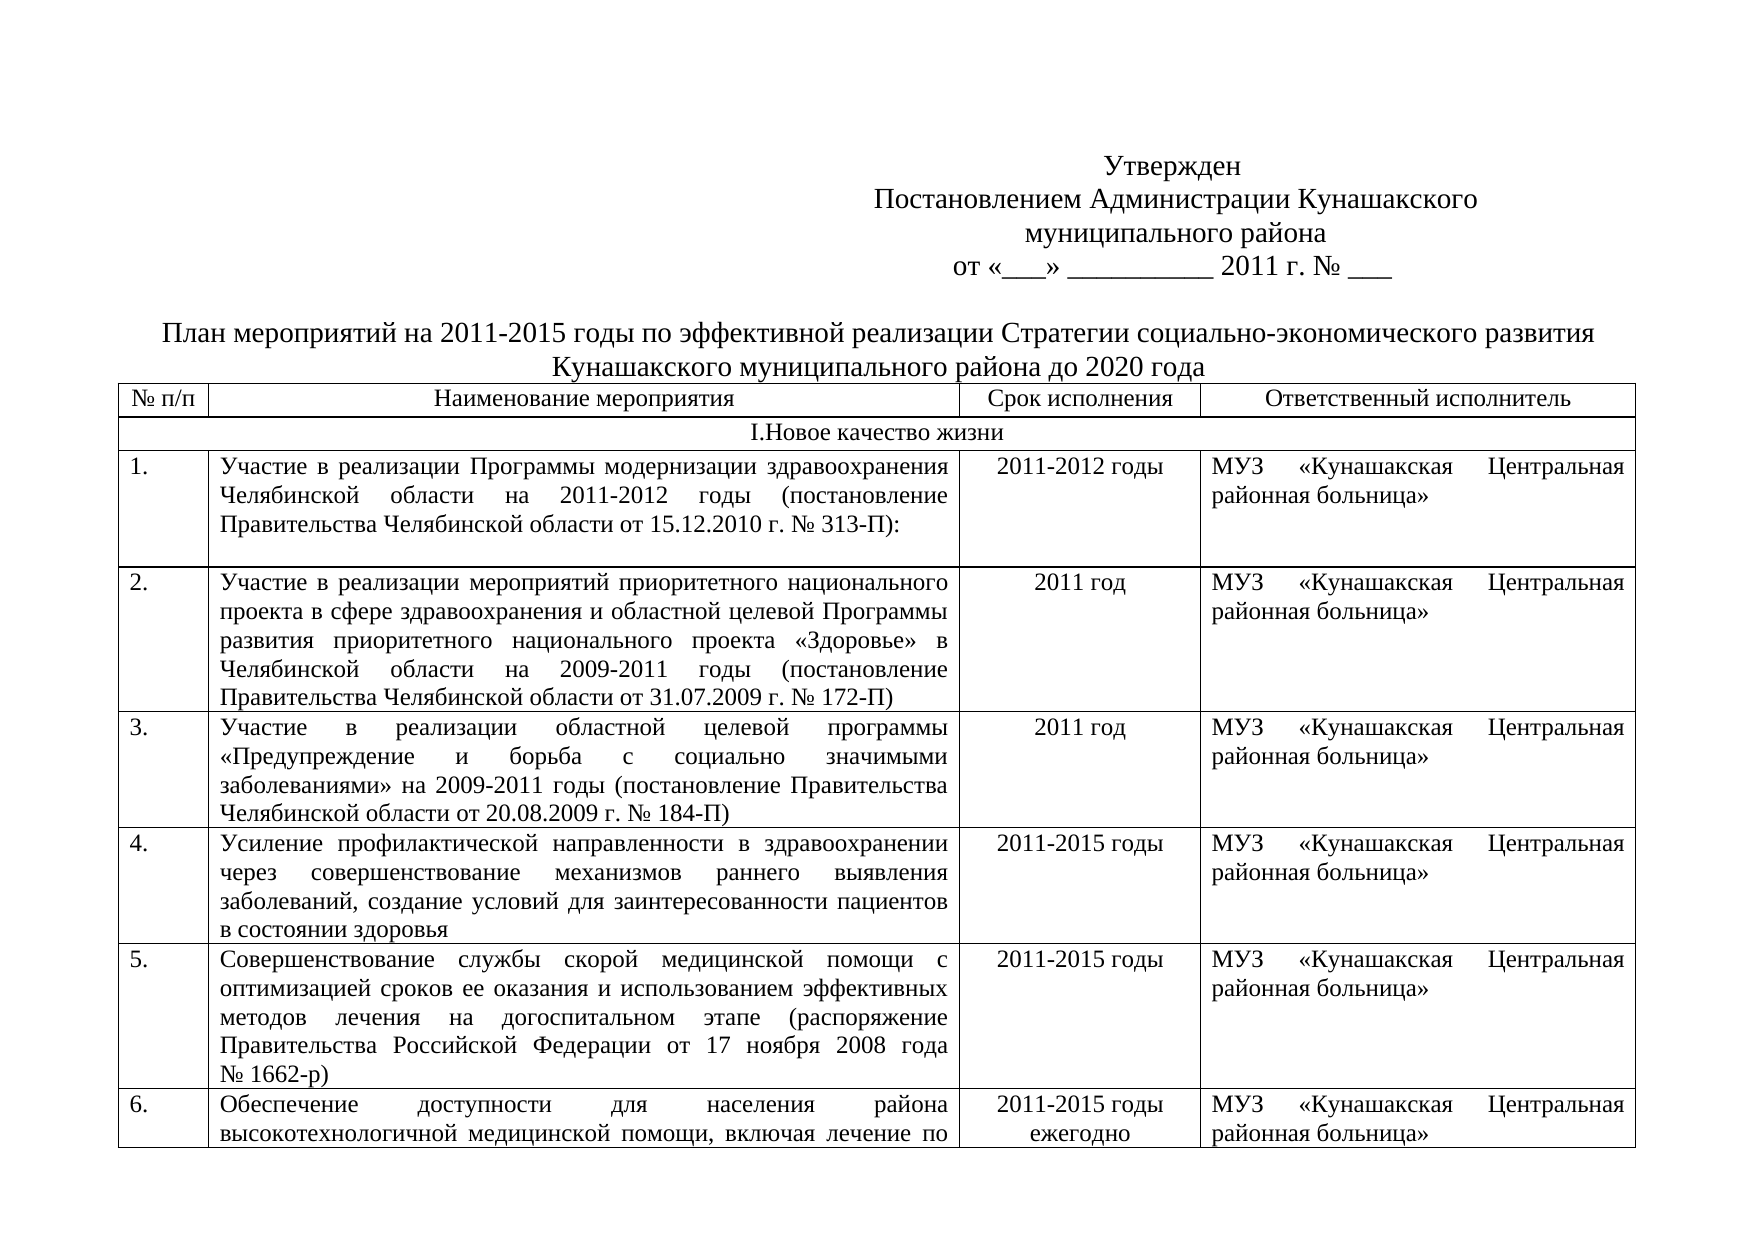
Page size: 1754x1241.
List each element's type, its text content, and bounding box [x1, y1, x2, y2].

text Постановлением Администрации Кунашакского [634, 181, 1636, 215]
table_header Ответственный исполнитель [1201, 384, 1635, 416]
table_cell Совершенствование службы скорой медицинской помощи с оптимизацией сроков ее оказания и использованием эффективных методов лечения на догоспитальном этапе (распоряжение Правительства Российской Федерации от 17 ноября 2008 года № 1662-р) [209, 944, 959, 1088]
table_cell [209, 1089, 959, 1147]
table_cell Участие в реализации мероприятий приоритетного национального проекта в сфере здравоохранения и областной целевой Программы развития приоритетного национального проекта «Здоровье» в Челябинской области на 2009-2011 годы (постановление Правительства Челябинской области от 31.07.2009 г. № 172-П) [209, 568, 959, 711]
table_cell Участие в реализации Программы модернизации здравоохранения Челябинской области на 2011-2012 годы (постановление Правительства Челябинской области от 15.12.2010 г. № 313-П): [209, 451, 959, 566]
table_header Наименование мероприятия [209, 384, 959, 416]
table_cell Участие в реализации областной целевой программы «Предупреждение и борьба с социально значимыми заболеваниями» на 2009-2011 годы (постановление Правительства Челябинской области от 20.08.2009 г. № 184-П) [209, 712, 959, 827]
table_cell МУЗ «Кунашакская Центральная районная больница» [1201, 712, 1635, 827]
text Утвержден [634, 148, 1636, 181]
table_cell 2011 год [960, 712, 1200, 827]
table_cell 2011 год [960, 568, 1200, 711]
table_header Срок исполнения [960, 384, 1200, 416]
table_cell МУЗ «Кунашакская Центральная районная больница» [1201, 568, 1635, 711]
table_cell 2011-2015 годы [960, 944, 1200, 1088]
table_cell Усиление профилактической направленности в здравоохранении через совершенствование механизмов раннего выявления заболеваний, создание условий для заинтересованности пациентов в состоянии здоровья [209, 828, 959, 943]
table_cell 2011-2015 годы [960, 828, 1200, 943]
table_cell 2011-2012 годы [960, 451, 1200, 566]
table_cell [119, 944, 208, 1088]
table_header № п/п [119, 384, 208, 416]
table_cell МУЗ «Кунашакская Центральная районная больница» [1201, 828, 1635, 943]
text муниципального района [634, 215, 1636, 248]
table_cell [119, 712, 208, 827]
table_cell [119, 828, 208, 943]
table_cell МУЗ «Кунашакская Центральная районная больница» [1201, 944, 1635, 1088]
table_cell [1201, 1089, 1635, 1147]
table_cell МУЗ «Кунашакская Центральная районная больница» [1201, 451, 1635, 566]
table_cell 2011-2015 годы ежегодно [960, 1089, 1200, 1147]
table_cell I.Новое качество жизни [119, 418, 1635, 450]
table_cell [119, 568, 208, 711]
text от «___» __________ . № ___ [634, 248, 1636, 282]
table_cell [119, 451, 208, 566]
table_cell [119, 1089, 208, 1147]
text План мероприятий на 2011-2015 годы по эффективной реализации Стратегии социально-экономического развития Кунашакского муниципального района до 2020 года [118, 315, 1639, 382]
